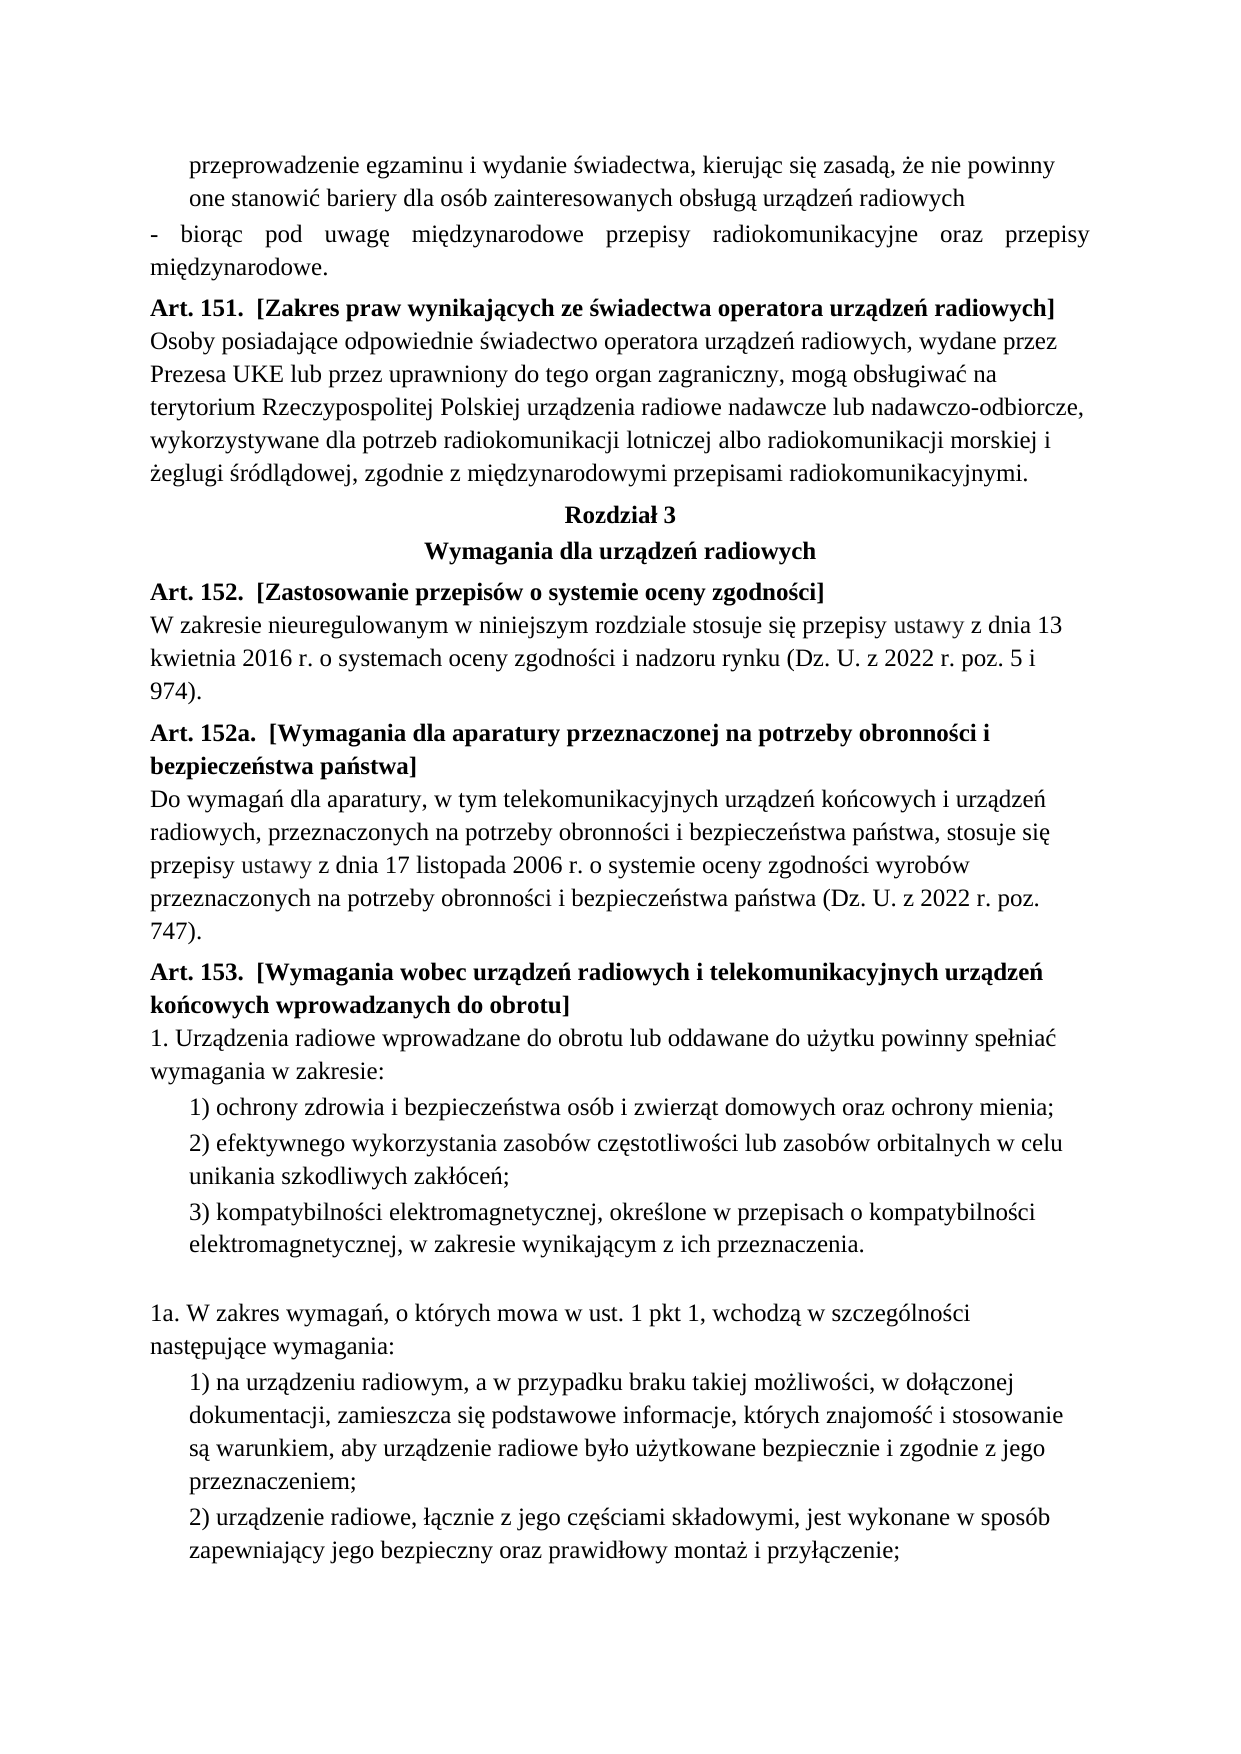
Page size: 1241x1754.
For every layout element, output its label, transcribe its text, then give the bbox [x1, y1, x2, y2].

text 2) urządzenie radiowe, łącznie z jego częściami składowymi, jest wykonane w sposób zapewniający jego bezpieczny oraz prawidłowy montaż i przyłączenie; [189, 1502, 1090, 1564]
text Art. 152a. [Wymagania dla aparatury przeznaczonej na potrzeby obronności i bezpieczeństwa państwa] [150, 718, 1090, 779]
text Rozdział 3 [150, 500, 1090, 529]
text 1) na urządzeniu radiowym, a w przypadku braku takiej możliwości, w dołączonej dokumentacji, zamieszcza się podstawowe informacje, których znajomość i stosowanie są warunkiem, aby urządzenie radiowe było użytkowane bezpiecznie i zgodnie z jego przeznaczeniem; [189, 1367, 1090, 1495]
text Art. 152. [Zastosowanie przepisów o systemie oceny zgodności] [150, 577, 1090, 606]
text - biorąc pod uwagę międzynarodowe przepisy radiokomunikacyjne oraz przepisy międzynarodowe. [150, 219, 1090, 280]
text 2) efektywnego wykorzystania zasobów częstotliwości lub zasobów orbitalnych w celu unikania szkodliwych zakłóceń; [189, 1128, 1090, 1189]
text 3) kompatybilności elektromagnetycznej, określone w przepisach o kompatybilności elektromagnetycznej, w zakresie wynikającym z ich przeznaczenia. [189, 1197, 1090, 1258]
text 1. Urządzenia radiowe wprowadzane do obrotu lub oddawane do użytku powinny spełniać wymagania w zakresie: [150, 1023, 1090, 1085]
text Do wymagań dla aparatury, w tym telekomunikacyjnych urządzeń końcowych i urządzeń radiowych, przeznaczonych na potrzeby obronności i bezpieczeństwa państwa, stosuje się przepisy ustawy z dnia 17 listopada 2006 r. o systemie oceny zgodności wyrobów przeznaczonych na potrzeby obronności i bezpieczeństwa państwa (Dz. U. z 2022 r. poz. 747). [150, 784, 1090, 945]
text 1a. W zakres wymagań, o których mowa w ust. 1 pkt 1, wchodzą w szczególności następujące wymagania: [150, 1298, 1090, 1360]
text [189, 150, 1090, 212]
text Osoby posiadające odpowiednie świadectwo operatora urządzeń radiowych, wydane przez Prezesa UKE lub przez uprawniony do tego organ zagraniczny, mogą obsługiwać na terytorium Rzeczypospolitej Polskiej urządzenia radiowe nadawcze lub nadawczo-odbiorcze, wykorzystywane dla potrzeb radiokomunikacji lotniczej albo radiokomunikacji morskiej i żeglugi śródlądowej, zgodnie z międzynarodowymi przepisami radiokomunikacyjnymi. [150, 326, 1090, 487]
text Art. 153. [Wymagania wobec urządzeń radiowych i telekomunikacyjnych urządzeń końcowych wprowadzanych do obrotu] [150, 957, 1090, 1019]
text Art. 151. [Zakres praw wynikających ze świadectwa operatora urządzeń radiowych] [150, 293, 1090, 322]
text Wymagania dla urządzeń radiowych [150, 536, 1090, 565]
text W zakresie nieuregulowanym w niniejszym rozdziale stosuje się przepisy ustawy z dnia 13 kwietnia 2016 r. o systemach oceny zgodności i nadzoru rynku (Dz. U. z 2022 r. poz. 5 i 974). [150, 610, 1090, 705]
text 1) ochrony zdrowia i bezpieczeństwa osób i zwierząt domowych oraz ochrony mienia; [189, 1092, 1090, 1121]
